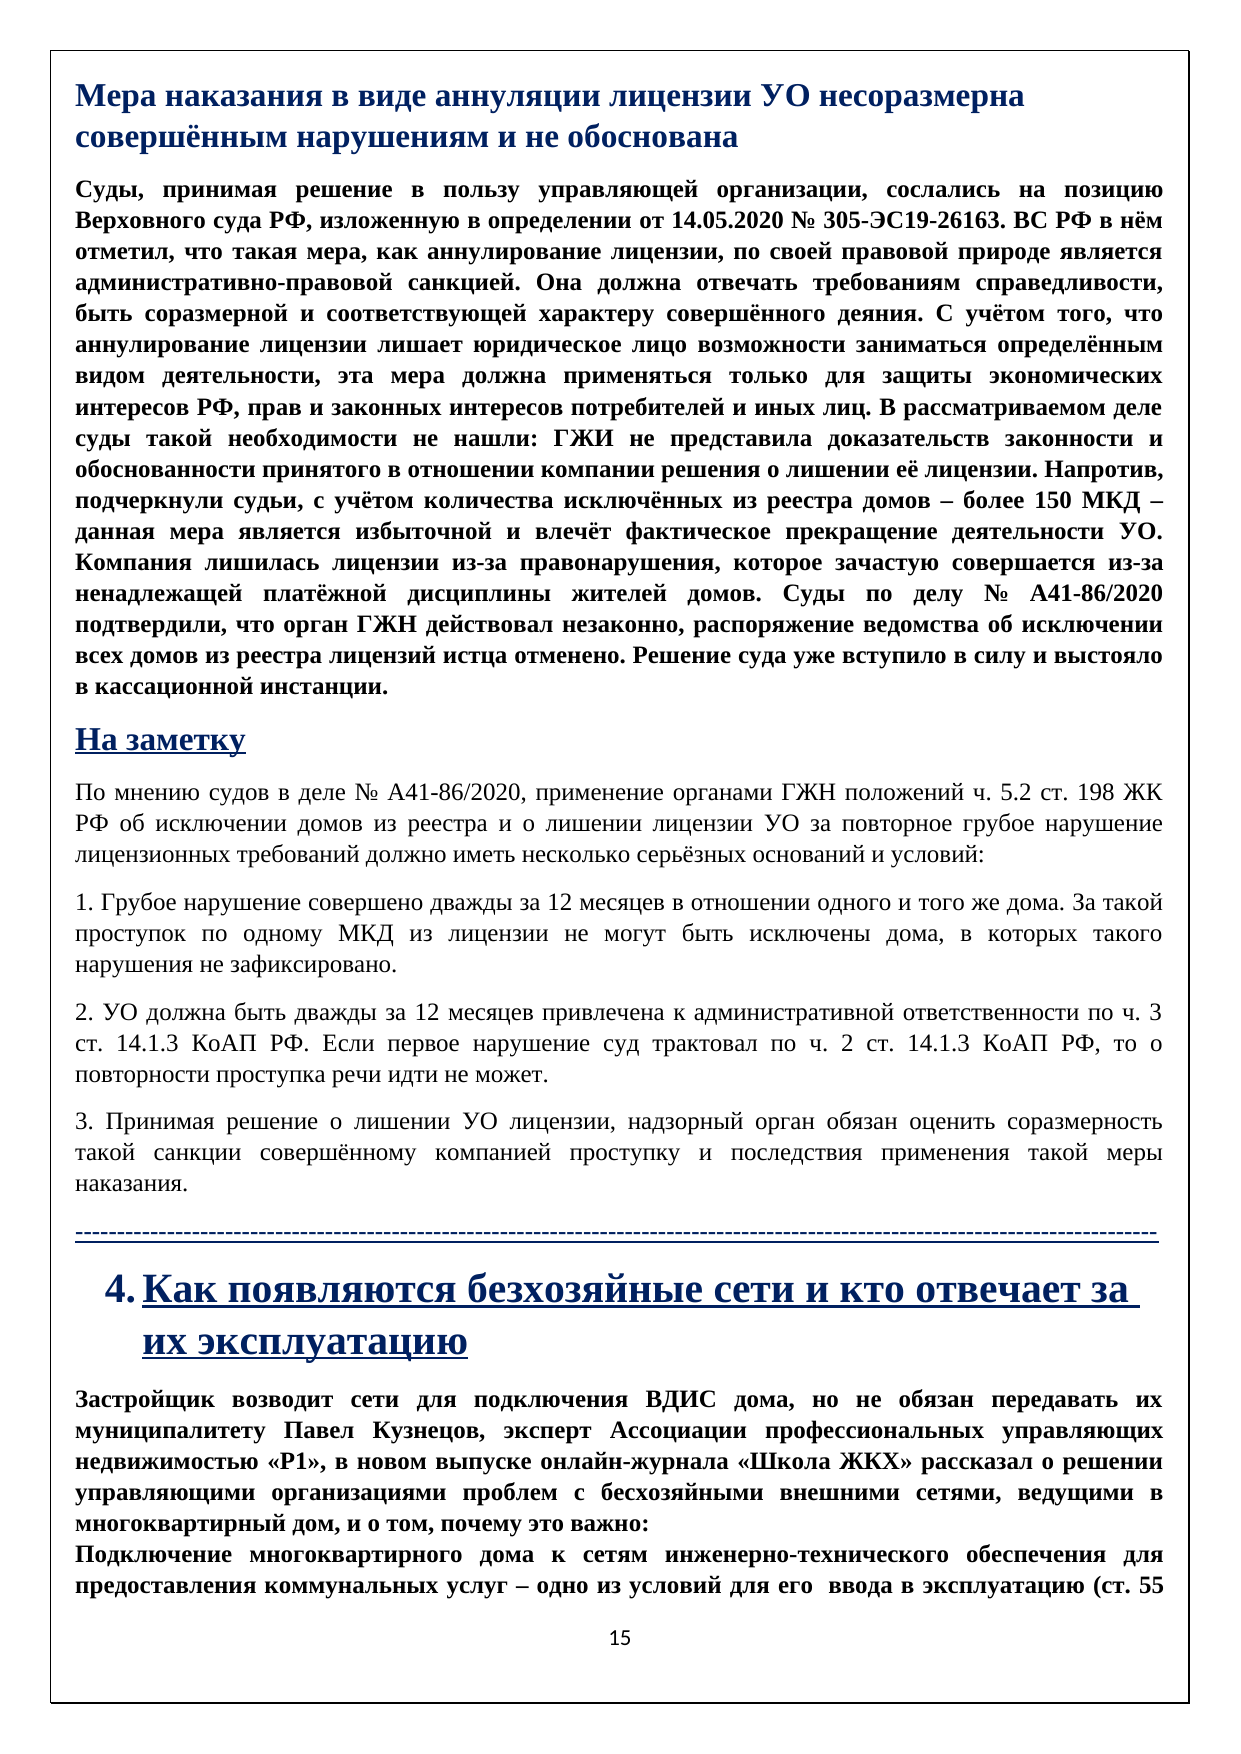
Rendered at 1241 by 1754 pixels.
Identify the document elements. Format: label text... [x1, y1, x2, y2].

text ---------------------------------------------------------------------------------------------------------------------------------- [75, 1216, 1164, 1245]
text 3. Принимая решение о лишении УО лицензии, надзорный орган обязан оценить соразмерность такой санкции совершённому компанией проступку и последствия применения такой меры наказания. [75, 1106, 1164, 1197]
list Как появляются безхозяйные сети и кто отвечает за их эксплуатацию [104, 1264, 1164, 1363]
text Мера наказания в виде аннуляции лицензии УО несоразмерна совершённым нарушениям и не обоснована [75, 75, 1164, 155]
text Суды, принимая решение в пользу управляющей организации, сослались на позицию Верховного суда РФ, изложенную в определении от 14.05.2020 № 305-ЭС19-26163. ВС РФ в нём отметил, что такая мера, как аннулирование лицензии, по своей правовой природе является административно-правовой санкцией. Она должна отвечать требованиям справедливости, быть соразмерной и соответствующей характеру совершённого деяния. С учётом того, что аннулирование лицензии лишает юридическое лицо возможности заниматься определённым видом деятельности, эта мера должна применяться только для защиты экономических интересов РФ, прав и законных интересов потребителей и иных лиц. В рассматриваемом деле суды такой необходимости не нашли: ГЖИ не представила доказательств законности и обоснованности принятого в отношении компании решения о лишении её лицензии. Напротив, подчеркнули судьи, с учётом количества исключённых из реестра домов – более 150 МКД – данная мера является избыточной и влечёт фактическое прекращение деятельности УО. Компания лишилась лицензии из-за правонарушения, которое зачастую совершается из-за ненадлежащей платёжной дисциплины жителей домов. Суды по делу № А41-86/2020 подтвердили, что орган ГЖН действовал незаконно, распоряжение ведомства об исключении всех домов из реестра лицензий истца отменено. Решение суда уже вступило в силу и выстояло в кассационной инстанции. [75, 174, 1164, 700]
text По мнению судов в деле № А41-86/2020, применение органами ГЖН положений ч. 5.2 ст. 198 ЖК РФ об исключении домов из реестра и о лишении лицензии УО за повторное грубое нарушение лицензионных требований должно иметь несколько серьёзных оснований и условий: [75, 777, 1164, 868]
text 1. Грубое нарушение совершено дважды за 12 месяцев в отношении одного и того же дома. За такой проступок по одному МКД из лицензии не могут быть исключены дома, в которых такого нарушения не зафиксировано. [75, 887, 1164, 978]
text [75, 1539, 1164, 1599]
text На заметку [75, 719, 1164, 757]
text 2. УО должна быть дважды за 12 месяцев привлечена к административной ответственности по ч. 3 ст. 14.1.3 КоАП РФ. Если первое нарушение суд трактовал по ч. 2 ст. 14.1.3 КоАП РФ, то о повторности проступка речи идти не может. [75, 997, 1164, 1087]
text Застройщик возводит сети для подключения ВДИС дома, но не обязан передавать их муниципалитету Павел Кузнецов, эксперт Ассоциации профессиональных управляющих недвижимостью «Р1», в новом выпуске онлайн-журнала «Школа ЖКХ» рассказал о решении управляющими организациями проблем с бесхозяйными внешними сетями, ведущими в многоквартирный дом, и о том, почему это важно: [75, 1384, 1164, 1537]
